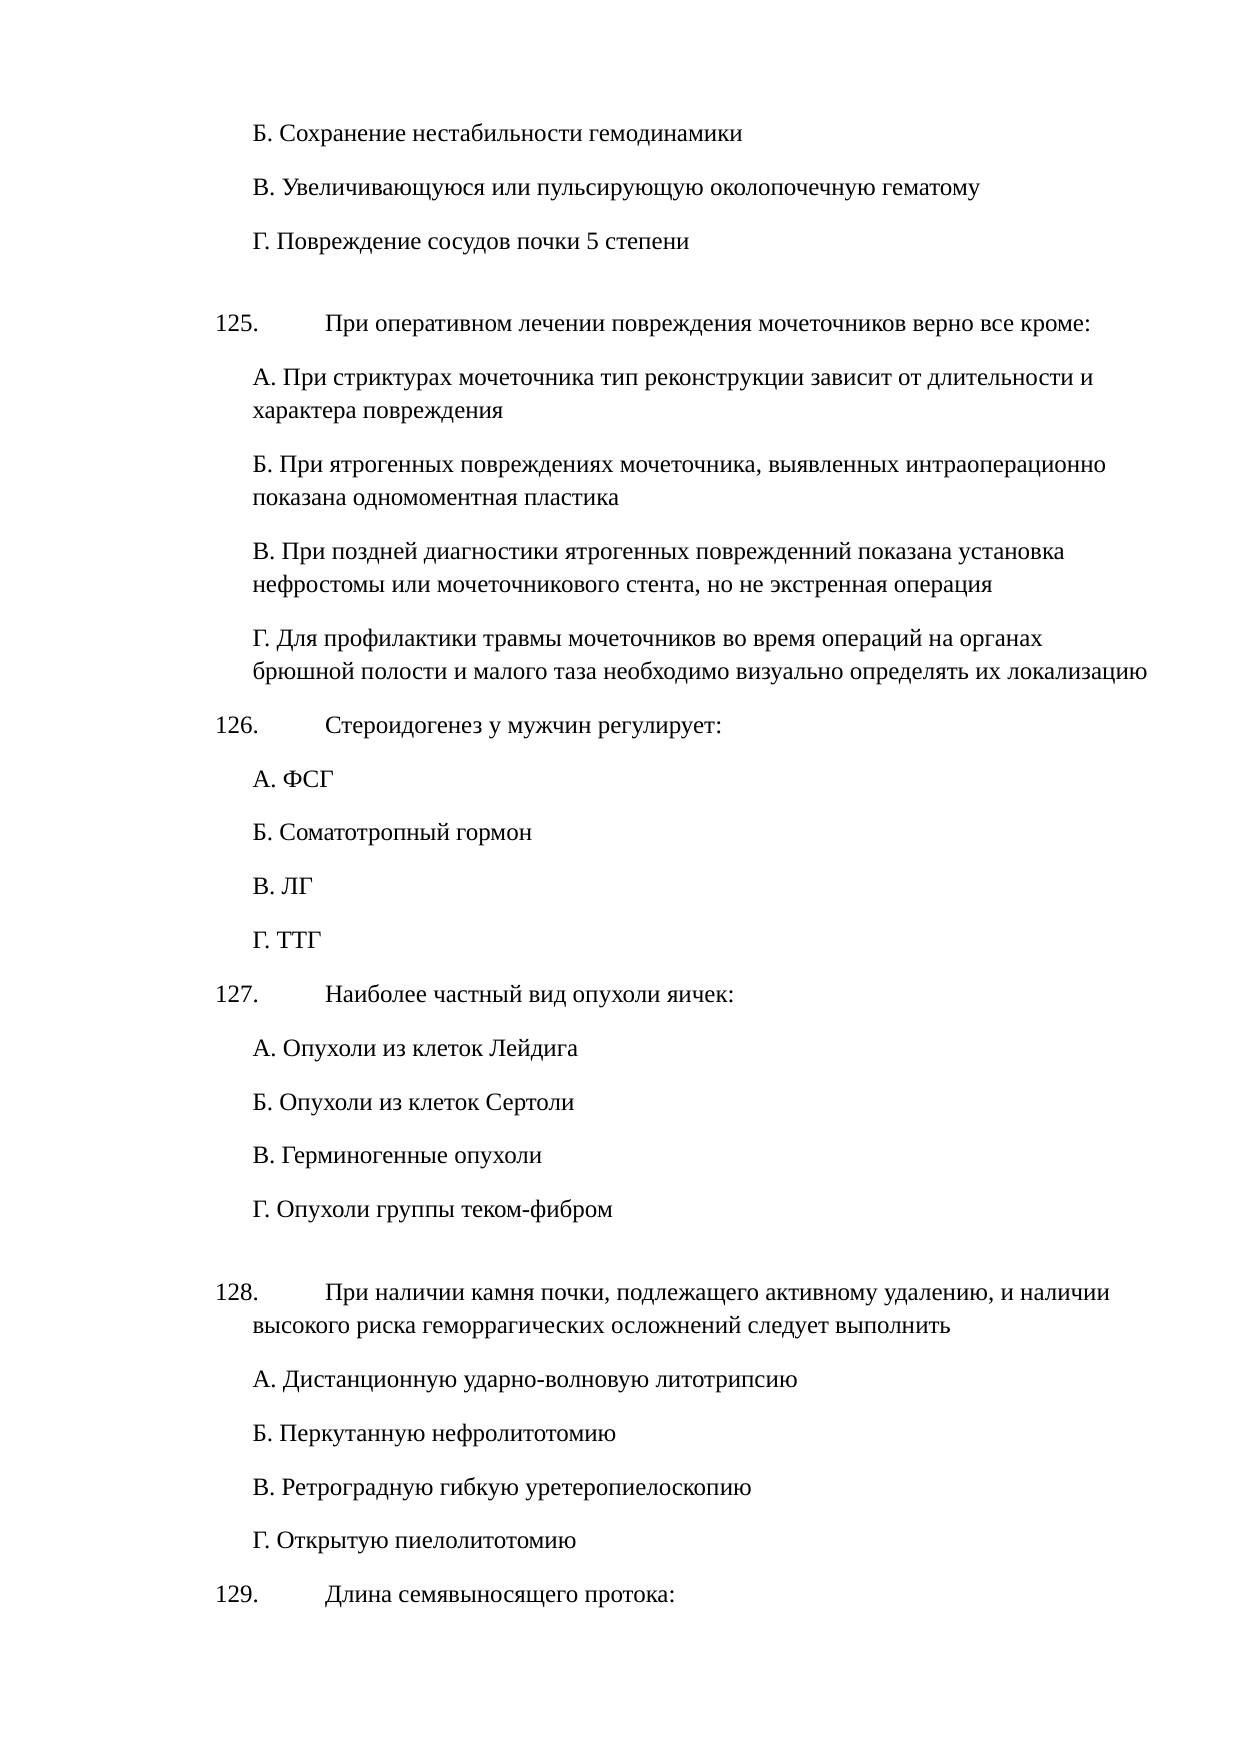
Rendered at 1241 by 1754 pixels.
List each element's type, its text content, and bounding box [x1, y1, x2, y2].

list В. ЛГ [252, 871, 1152, 900]
list А. Опухоли из клеток Лейдига [252, 1033, 1152, 1062]
list Г. Опухоли группы теком-фибром [252, 1194, 1152, 1223]
list А. ФСГ [252, 764, 1152, 792]
list Длина семявыносящего протока: [215, 1579, 1152, 1608]
list В. Увеличивающуюся или пульсирующую околопочечную гематому [252, 172, 1152, 201]
list Наиболее частный вид опухоли яичек: [215, 979, 1152, 1008]
list При оперативном лечении повреждения мочеточников верно все кроме: [215, 308, 1152, 337]
list В. Ретроградную гибкую уретеропиелоскопию [252, 1472, 1152, 1500]
list Б. При ятрогенных повреждениях мочеточника, выявленных интраоперационно показана одномоментная пластика [252, 449, 1152, 511]
list А. При стриктурах мочеточника тип реконструкции зависит от длительности и характера повреждения [252, 362, 1152, 424]
list Б. Сохранение нестабильности гемодинамики [252, 118, 1152, 147]
list Б. Перкутанную нефролитотомию [252, 1418, 1152, 1447]
list А. Дистанционную ударно-волновую литотрипсию [252, 1364, 1152, 1393]
list Б. Соматотропный гормон [252, 817, 1152, 846]
list Б. Опухоли из клеток Сертоли [252, 1087, 1152, 1116]
list В. Герминогенные опухоли [252, 1141, 1152, 1169]
list В. При поздней диагностики ятрогенных поврежденний показана установка нефростомы или мочеточникового стента, но не экстренная операция [252, 536, 1152, 598]
list Г. Для профилактики травмы мочеточников во время операций на органах брюшной полости и малого таза необходимо визуально определять их локализацию [252, 623, 1152, 685]
list При наличии камня почки, подлежащего активному удалению, и наличии высокого риска геморрагических осложнений следует выполнить [215, 1277, 1152, 1339]
list Стероидогенез у мужчин регулирует: [215, 710, 1152, 738]
list Г. ТТГ [252, 925, 1152, 954]
list Г. Повреждение сосудов почки 5 степени [252, 226, 1152, 254]
list Г. Открытую пиелолитотомию [252, 1526, 1152, 1554]
